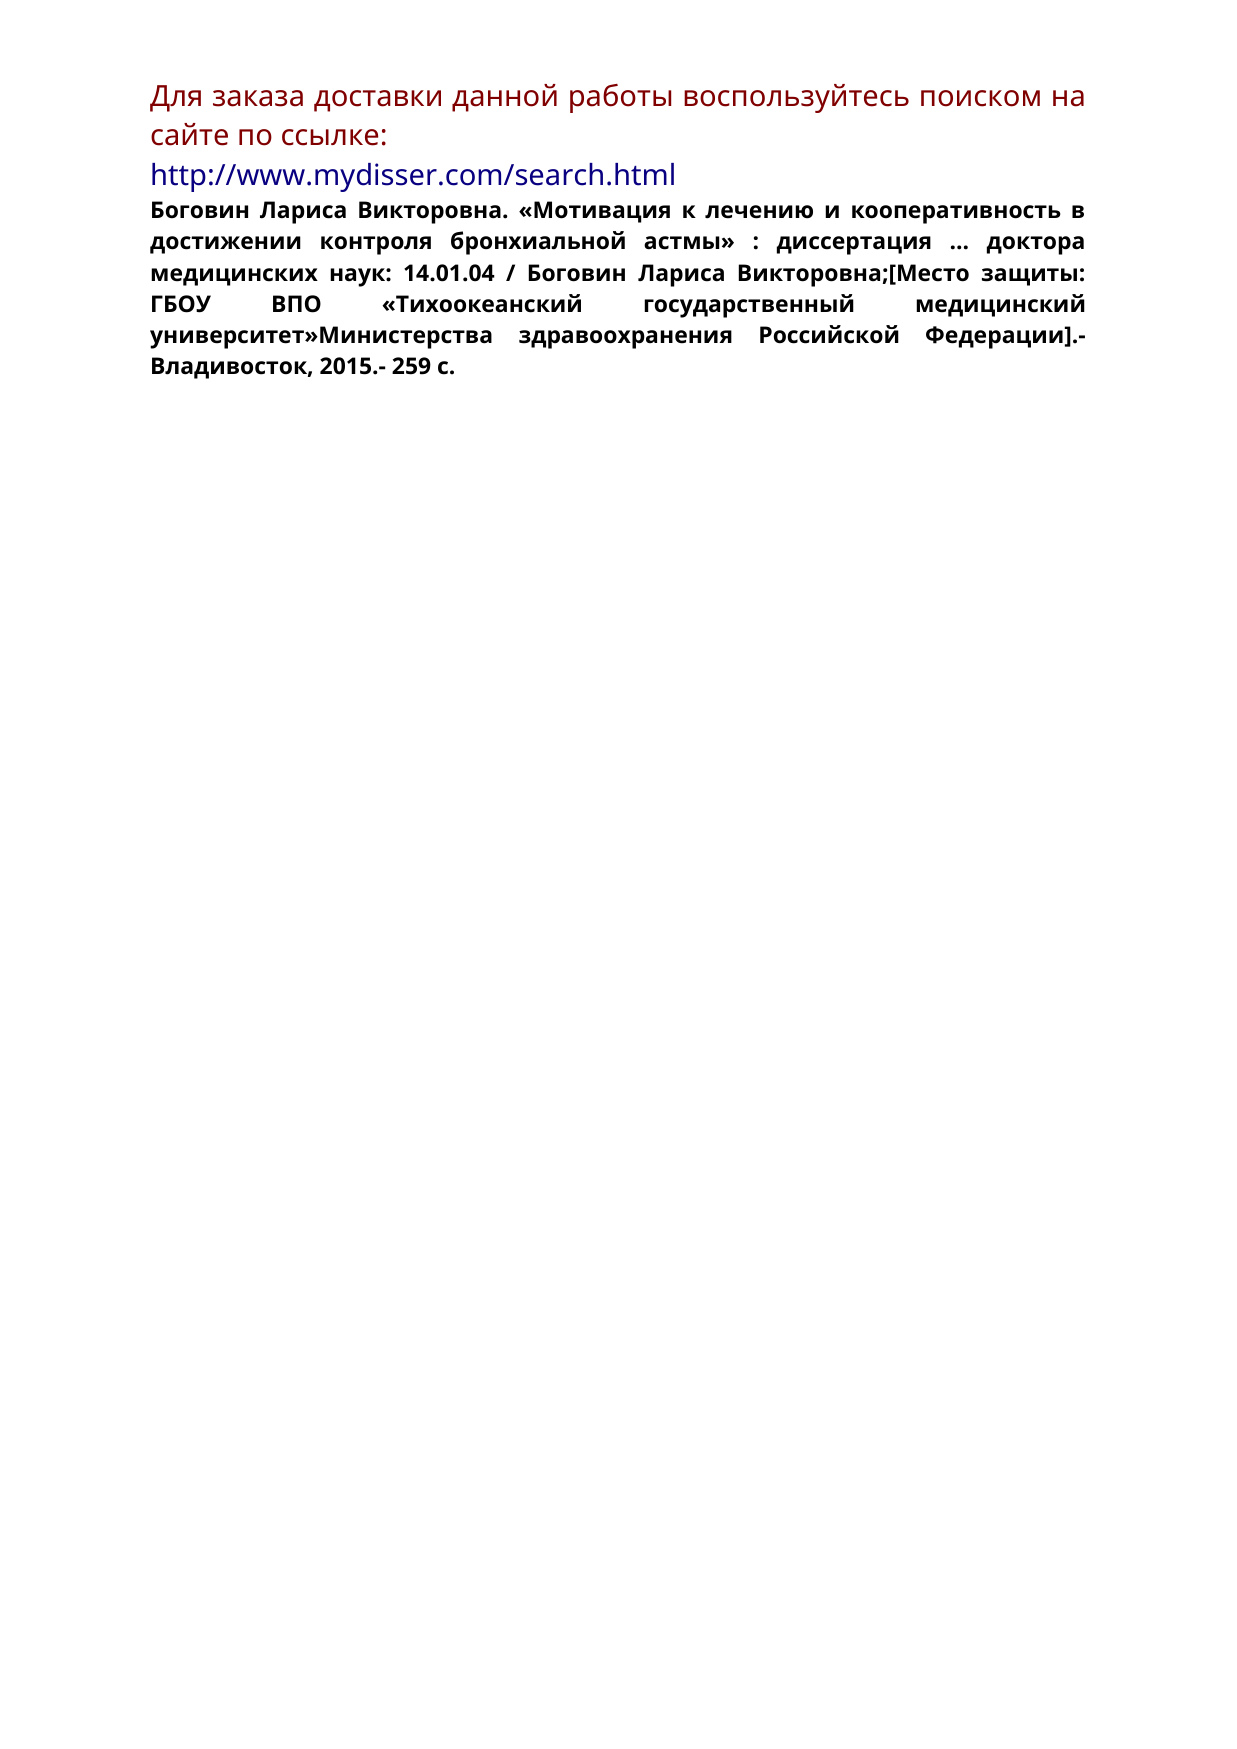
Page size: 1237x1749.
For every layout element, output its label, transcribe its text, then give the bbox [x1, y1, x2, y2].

text Боговин Лариса Викторовна. «Мотивация к лечению и кооперативность в достижении контроля бронхиальной астмы» : диссертация ... доктора медицинских наук: 14.01.04 / Боговин Лариса Викторовна;[Место защиты: ГБОУ ВПО «Тихоокеанский государственный медицинский университет»Министерства здравоохранения Российской Федерации].- Владивосток, 2015.- 259 с. [150, 194, 1086, 382]
